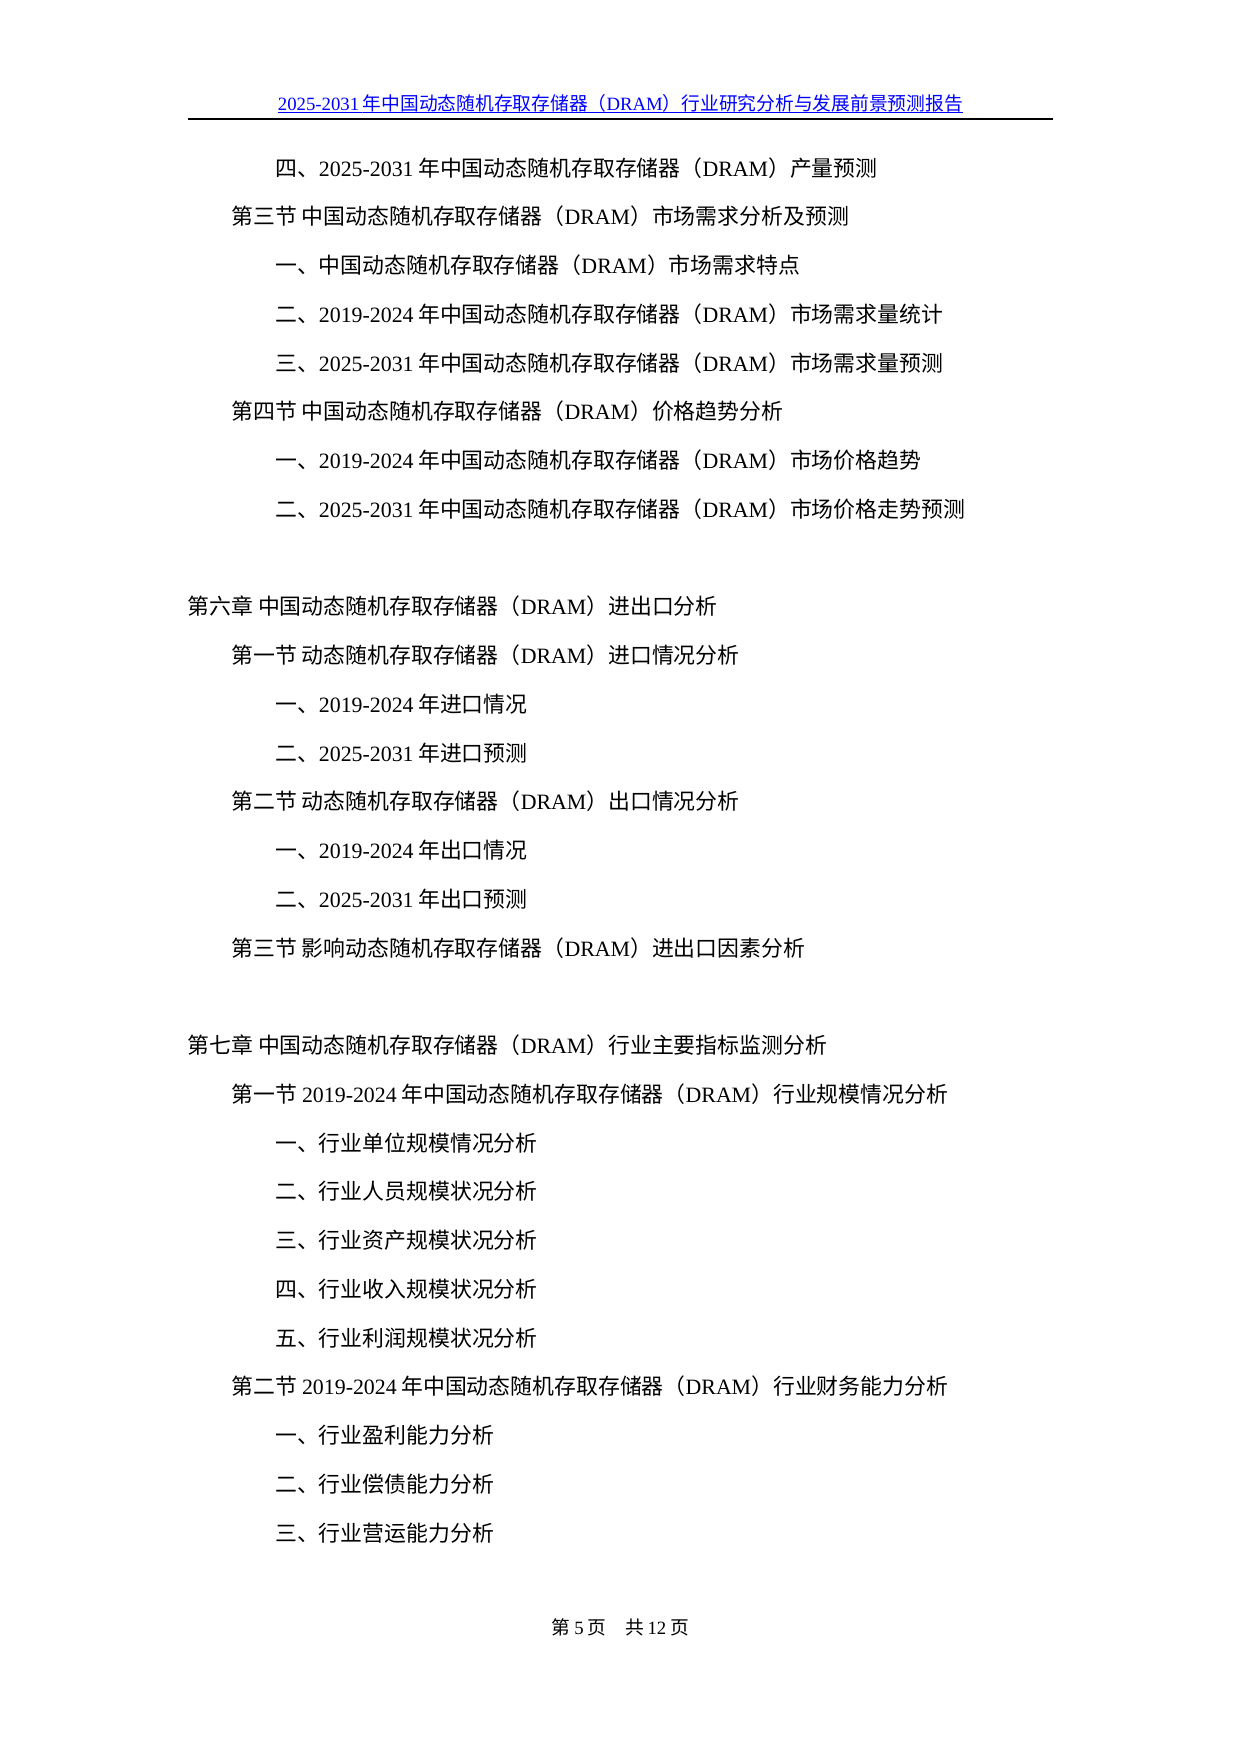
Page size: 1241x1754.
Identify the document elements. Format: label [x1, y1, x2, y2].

text [187, 150, 1053, 1548]
